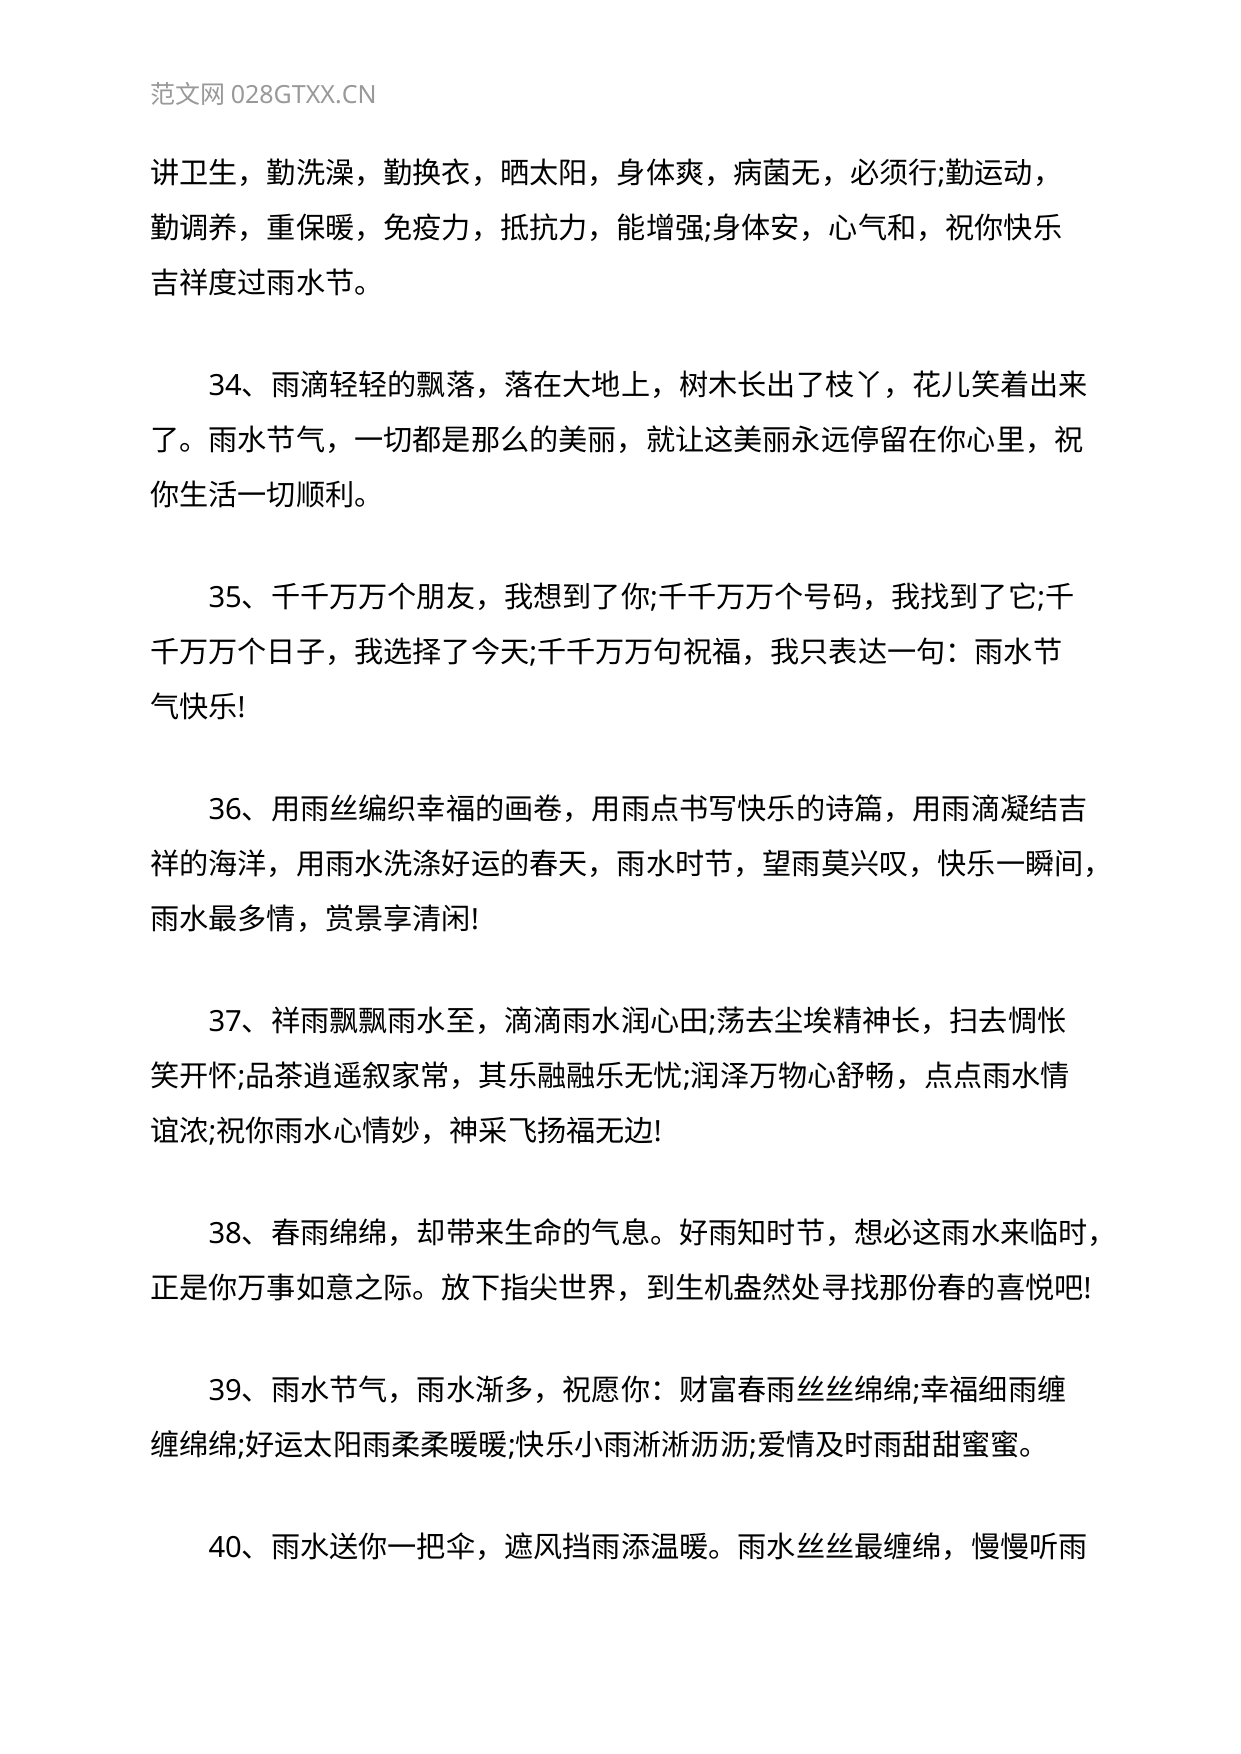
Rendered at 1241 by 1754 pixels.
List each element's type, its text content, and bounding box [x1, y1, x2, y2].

text 36、用雨丝编织幸福的画卷，用雨点书写快乐的诗篇，用雨滴凝结吉祥的海洋，用雨水洗涤好运的春天，雨水时节，望雨莫兴叹，快乐一瞬间，雨水最多情，赏景享清闲! [150, 785, 1090, 938]
text 39、雨水节气，雨水渐多，祝愿你：财富春雨丝丝绵绵;幸福细雨缠缠绵绵;好运太阳雨柔柔暖暖;快乐小雨淅淅沥沥;爱情及时雨甜甜蜜蜜。 [150, 1366, 1090, 1464]
text 34、雨滴轻轻的飘落，落在大地上，树木长出了枝丫，花儿笑着出来了。雨水节气，一切都是那么的美丽，就让这美丽永远停留在你心里，祝你生活一切顺利。 [150, 362, 1090, 514]
text 35、千千万万个朋友，我想到了你;千千万万个号码，我找到了它;千千万万个日子，我选择了今天;千千万万句祝福，我只表达一句：雨水节气快乐! [150, 573, 1090, 726]
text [150, 150, 1090, 302]
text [150, 1523, 1090, 1566]
text 37、祥雨飘飘雨水至，滴滴雨水润心田;荡去尘埃精神长，扫去惆怅笑开怀;品茶逍遥叙家常，其乐融融乐无忧;润泽万物心舒畅，点点雨水情谊浓;祝你雨水心情妙，神采飞扬福无边! [150, 997, 1090, 1150]
text 38、春雨绵绵，却带来生命的气息。好雨知时节，想必这雨水来临时，正是你万事如意之际。放下指尖世界，到生机盎然处寻找那份春的喜悦吧! [150, 1209, 1090, 1307]
